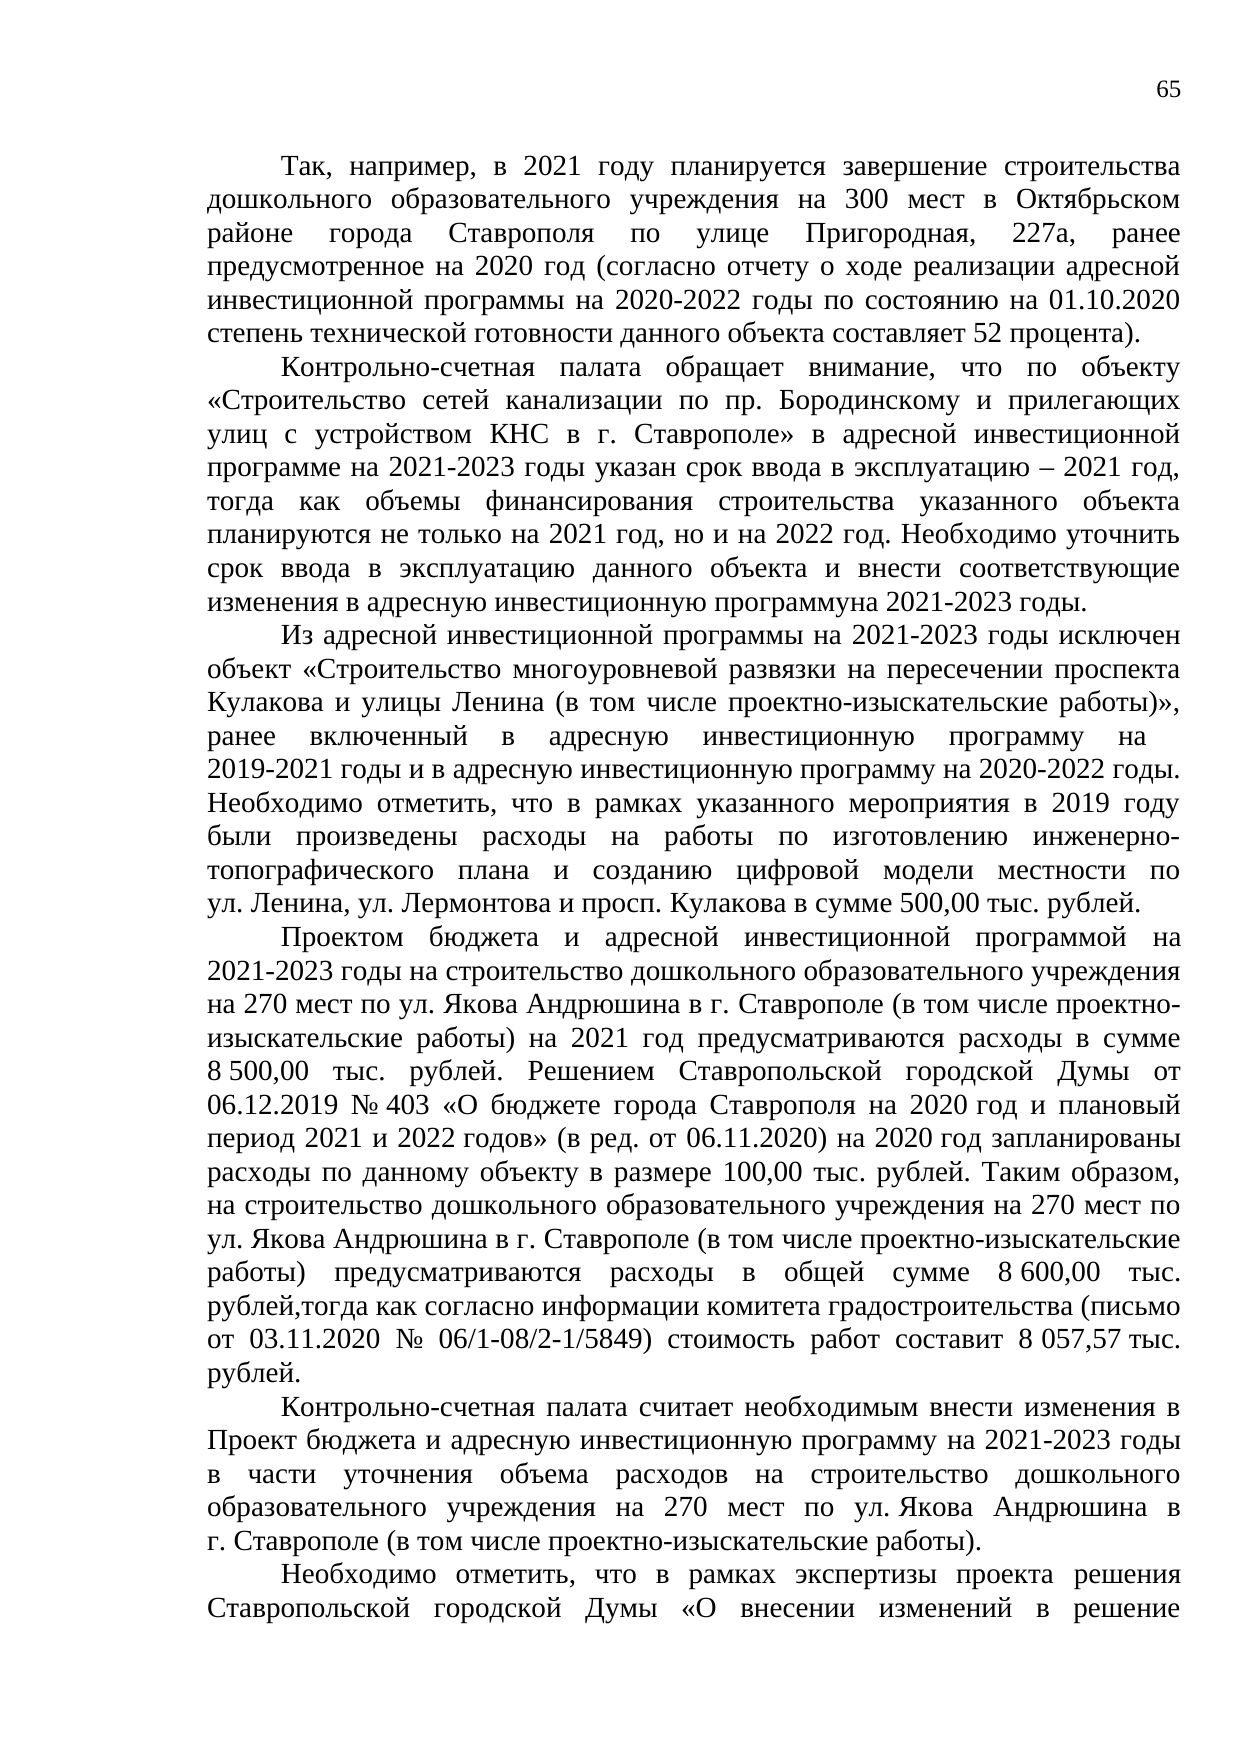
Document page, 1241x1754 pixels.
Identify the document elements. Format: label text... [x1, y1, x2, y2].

text Проектом бюджета и адресной инвестиционной программой на 2021-2023 годы на строительство дошкольного образовательного учреждения на 270 мест по ул. Якова Андрюшина в г. Ставрополе (в том числе проектно-изыскательские работы) на 2021 год предусматриваются расходы в сумме 8 500,00 тыс. рублей. Решением Ставропольской городской Думы от 06.12.2019 № 403 «О бюджете города Ставрополя на 2020 год и плановый период 2021 и 2022 годов» (в ред. от 06.11.2020) на 2020 год запланированы расходы по данному объекту в размере 100,00 тыс. рублей. Таким образом, на строительство дошкольного образовательного учреждения на 270 мест по ул. Якова Андрюшина в г. Ставрополе (в том числе проектно-изыскательские работы) предусматриваются расходы в общей сумме 8 600,00 тыс. рублей,тогда как согласно информации комитета градостроительства (письмо от 03.11.2020 № 06/1-08/2-1/5849) стоимость работ составит 8 057,57 тыс. рублей. [207, 919, 1181, 1389]
text Из адресной инвестиционной программы на 2021-2023 годы исключен объект «Строительство многоуровневой развязки на пересечении проспекта Кулакова и улицы Ленина (в том числе проектно-изыскательские работы)», ранее включенный в адресную инвестиционную программу на 2019-2021 годы и в адресную инвестиционную программу на 2020-2022 годы. Необходимо отметить, что в рамках указанного мероприятия в 2019 году были произведены расходы на работы по изготовлению инженерно-топографического плана и созданию цифровой модели местности по ул. Ленина, ул. Лермонтова и просп. Кулакова в сумме 500,00 тыс. рублей. [207, 617, 1181, 919]
text Так, например, в 2021 году планируется завершение строительства дошкольного образовательного учреждения на 300 мест в Октябрьском районе города Ставрополя по улице Пригородная, 227а, ранее предусмотренное на 2020 год (согласно отчету о ходе реализации адресной инвестиционной программы на 2020-2022 годы по состоянию на 01.10.2020 степень технической готовности данного объекта составляет 52 процента). [207, 148, 1181, 349]
text Контрольно-счетная палата считает необходимым внести изменения в Проект бюджета и адресную инвестиционную программу на 2021-2023 годы в части уточнения объема расходов на строительство дошкольного образовательного учреждения на 270 мест по ул. Якова Андрюшина в г. Ставрополе (в том числе проектно-изыскательские работы). [207, 1389, 1181, 1556]
text Контрольно-счетная палата обращает внимание, что по объекту «Строительство сетей канализации по пр. Бородинскому и прилегающих улиц с устройством КНС в г. Ставрополе» в адресной инвестиционной программе на 2021-2023 годы указан срок ввода в эксплуатацию – 2021 год, тогда как объемы финансирования строительства указанного объекта планируются не только на 2021 год, но и на 2022 год. Необходимо уточнить срок ввода в эксплуатацию данного объекта и внести соответствующие изменения в адресную инвестиционную программуна 2021-2023 годы. [207, 349, 1181, 617]
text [207, 1556, 1181, 1623]
